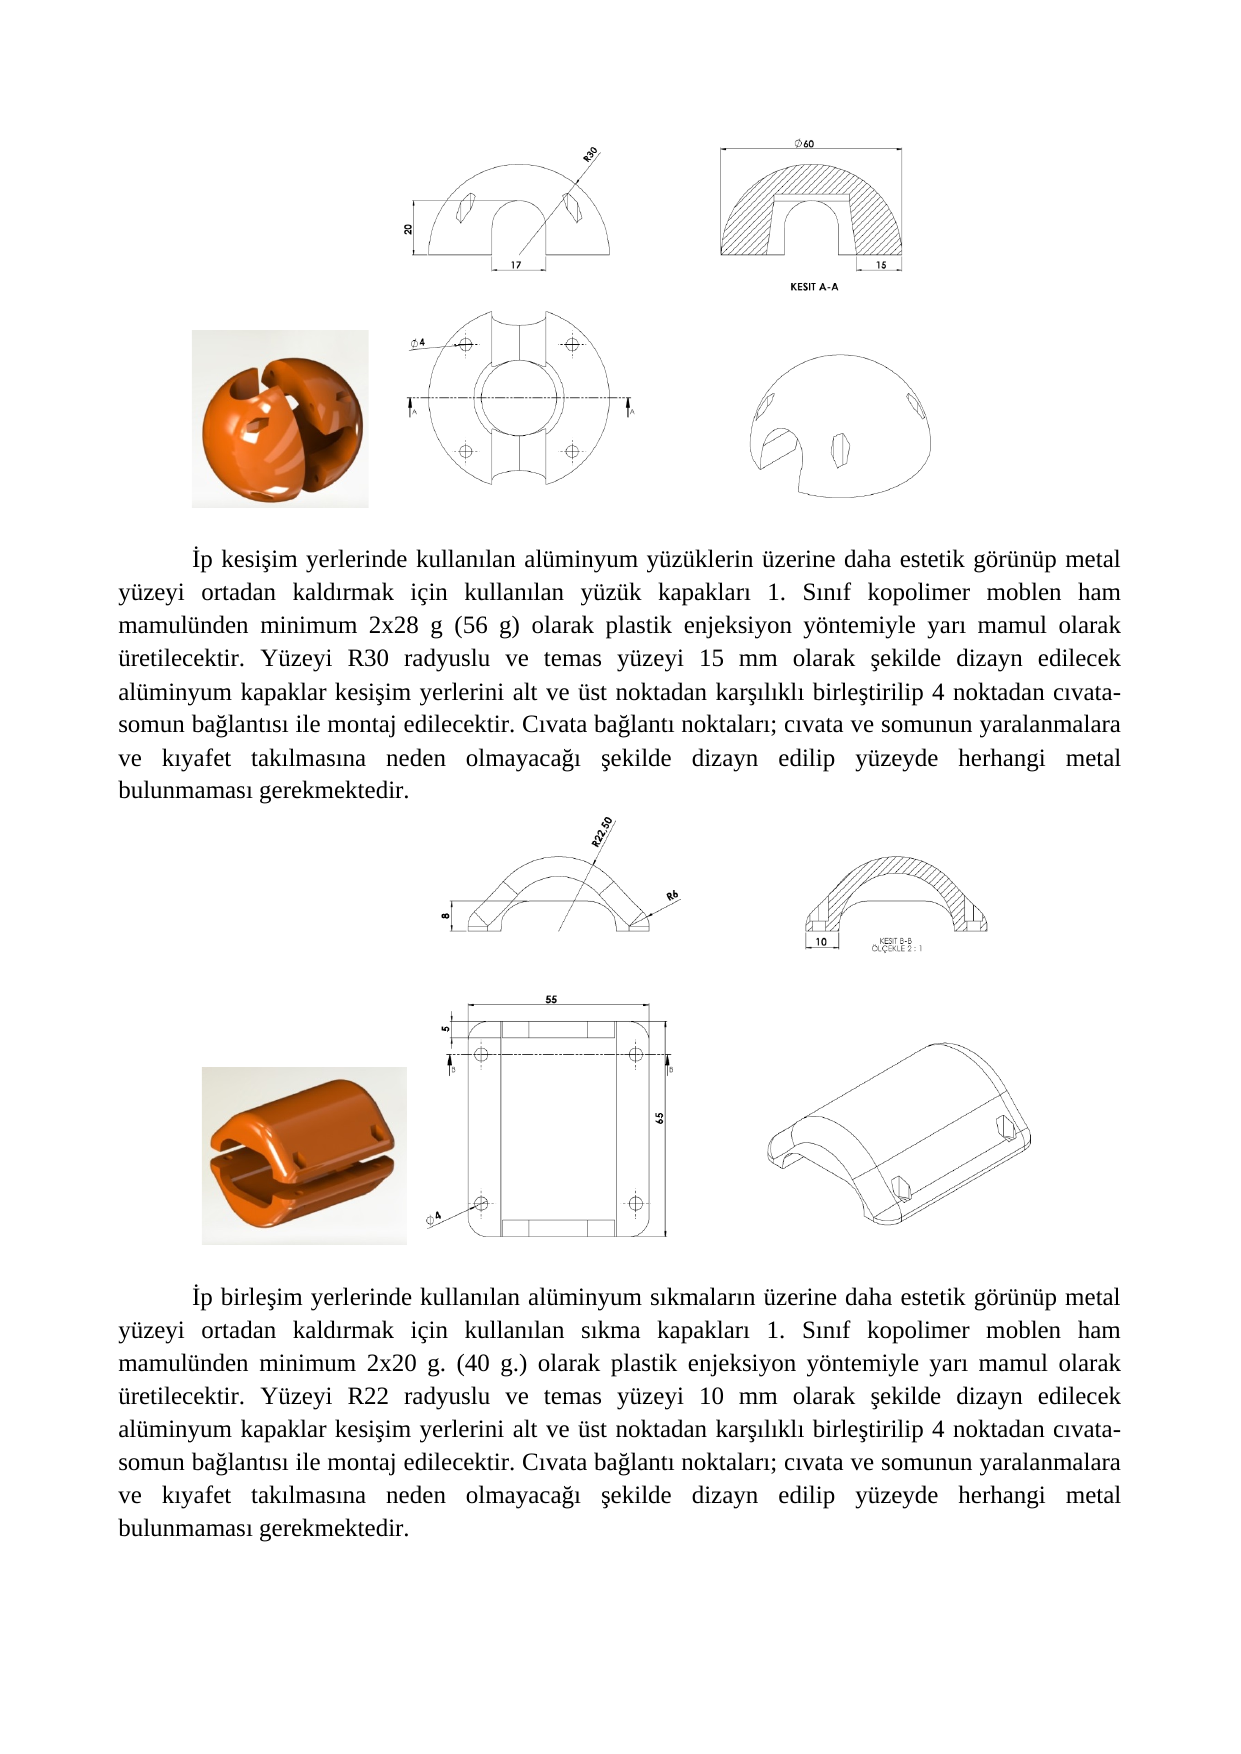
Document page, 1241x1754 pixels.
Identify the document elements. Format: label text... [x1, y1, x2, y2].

picture [191, 330, 369, 508]
text İp kesişim yerlerinde kullanılan alüminyum yüzüklerin üzerine daha estetik görünüp metal yüzeyi ortadan kaldırmak için kullanılan yüzük kapakları 1. Sınıf kopolimer moblen ham mamulünden minimum 2x28 g (56 g) olarak plastik enjeksiyon yöntemiyle yarı mamul olarak üretilecektir. Yüzeyi R30 radyuslu ve temas yüzeyi 15 mm olarak şekilde dizayn edilecek alüminyum kapaklar kesişim yerlerini alt ve üst noktadan karşılıklı birleştirilip 4 noktadan cıvata-somun bağlantısı ile montaj edilecektir. Cıvata bağlantı noktaları; cıvata ve somunun yaralanmalara ve kıyafet takılmasına neden olmayacağı şekilde dizayn edilip yüzeyde herhangi metal bulunmaması gerekmektedir. [118, 544, 1122, 804]
picture [201, 808, 1039, 1245]
picture [387, 118, 943, 508]
text İp birleşim yerlerinde kullanılan alüminyum sıkmaların üzerine daha estetik görünüp metal yüzeyi ortadan kaldırmak için kullanılan sıkma kapakları 1. Sınıf kopolimer moblen ham mamulünden minimum 2x20 g. (40 g.) olarak plastik enjeksiyon yöntemiyle yarı mamul olarak üretilecektir. Yüzeyi R22 radyuslu ve temas yüzeyi 10 mm olarak şekilde dizayn edilecek alüminyum kapaklar kesişim yerlerini alt ve üst noktadan karşılıklı birleştirilip 4 noktadan cıvata-somun bağlantısı ile montaj edilecektir. Cıvata bağlantı noktaları; cıvata ve somunun yaralanmalara ve kıyafet takılmasına neden olmayacağı şekilde dizayn edilip yüzeyde herhangi metal bulunmaması gerekmektedir. [118, 1282, 1122, 1542]
